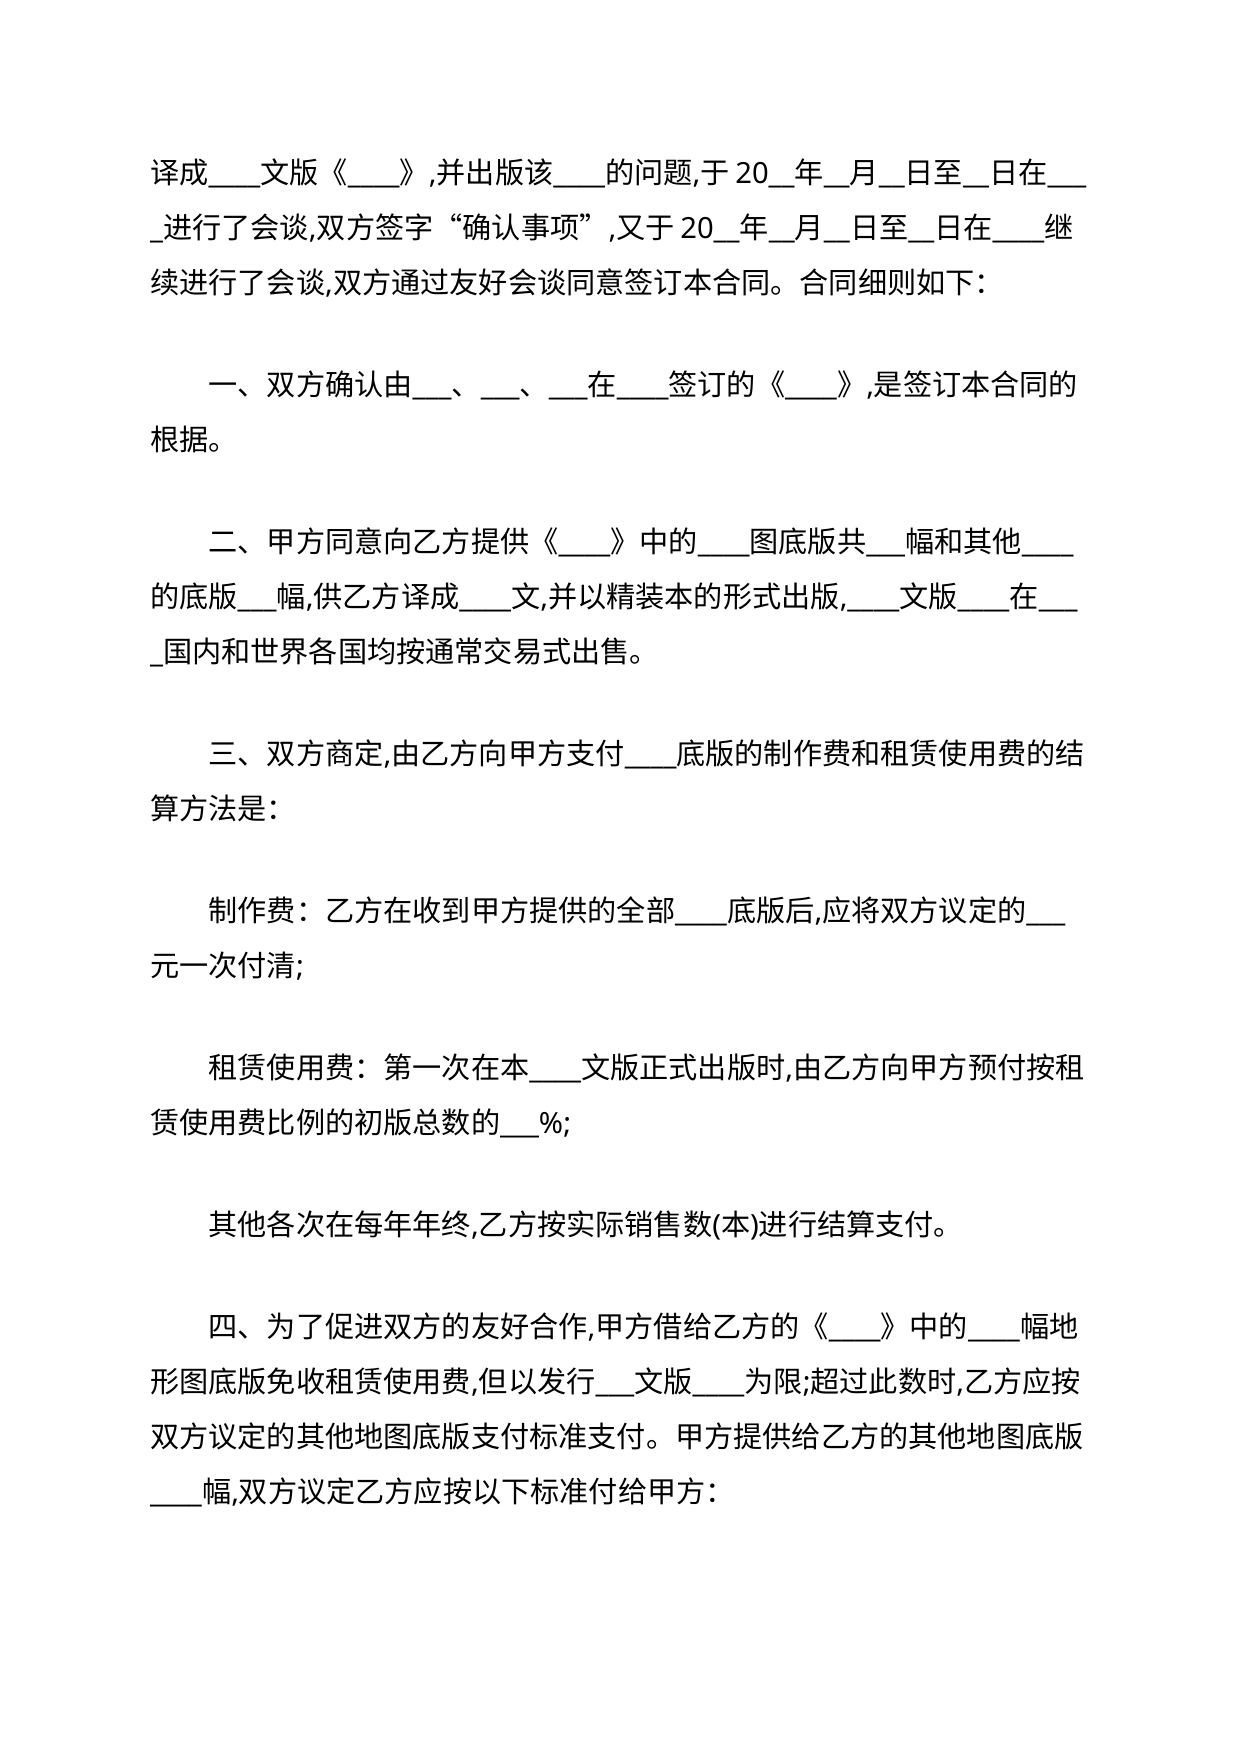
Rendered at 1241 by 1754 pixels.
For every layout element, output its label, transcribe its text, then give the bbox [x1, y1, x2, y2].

text 制作费：乙方在收到甲方提供的全部____底版后,应将双方议定的___元一次付清; [150, 887, 1090, 985]
text 租赁使用费：第一次在本____文版正式出版时,由乙方向甲方预付按租赁使用费比例的初版总数的___%; [150, 1044, 1090, 1142]
text 一、双方确认由___、___、___在____签订的《____》,是签订本合同的根据。 [150, 362, 1090, 459]
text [150, 150, 1090, 302]
text 其他各次在每年年终,乙方按实际销售数(本)进行结算支付。 [150, 1201, 1090, 1244]
text 三、双方商定,由乙方向甲方支付____底版的制作费和租赁使用费的结算方法是： [150, 731, 1090, 828]
text 四、为了促进双方的友好合作,甲方借给乙方的《____》中的____幅地形图底版免收租赁使用费,但以发行___文版____为限;超过此数时,乙方应按双方议定的其他地图底版支付标准支付。甲方提供给乙方的其他地图底版____幅,双方议定乙方应按以下标准付给甲方： [150, 1303, 1090, 1511]
text 二、甲方同意向乙方提供《____》中的____图底版共___幅和其他____的底版___幅,供乙方译成____文,并以精装本的形式出版,____文版____在____国内和世界各国均按通常交易式出售。 [150, 519, 1090, 671]
